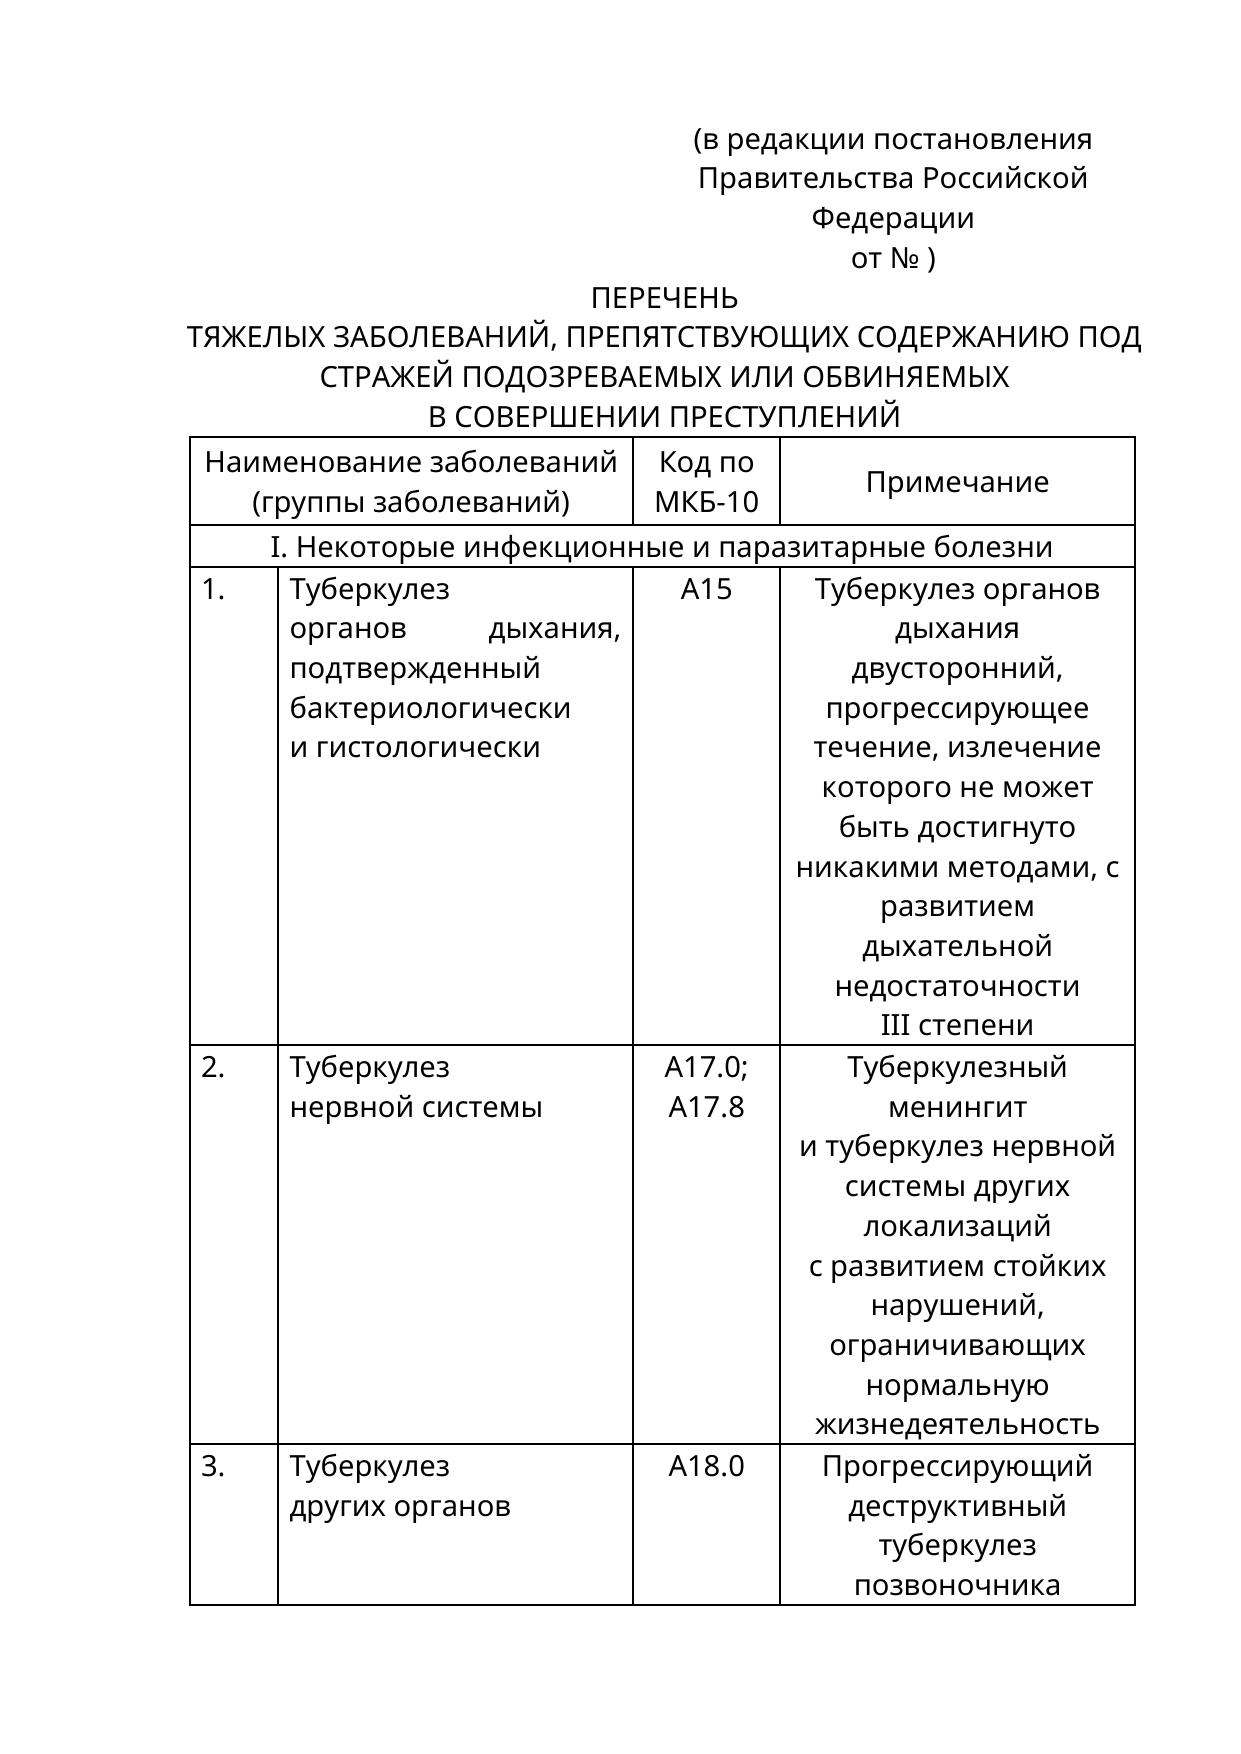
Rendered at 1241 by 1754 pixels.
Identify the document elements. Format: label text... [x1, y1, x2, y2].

table_cell Туберкулез органов дыхания двусторонний, прогрессирующее течение, излечение которого не может быть достигнуто никакими методами, с развитием дыхательной недостаточности III степени [781, 568, 1134, 1044]
table_cell 1. [191, 568, 277, 1044]
table_header Примечание [781, 438, 1134, 524]
text ПЕРЕЧЕНЬ [177, 277, 1152, 317]
text ТЯЖЕЛЫХ ЗАБОЛЕВАНИЙ, ПРЕПЯТСТВУЮЩИХ СОДЕРЖАНИЮ ПОД СТРАЖЕЙ ПОДОЗРЕВАЕМЫХ ИЛИ ОБВИНЯЕМЫХ [177, 317, 1152, 396]
table_header Наименование заболеваний (группы заболеваний) [191, 438, 632, 524]
table_cell I. Некоторые инфекционные и паразитарные болезни [191, 526, 1134, 566]
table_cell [279, 1445, 632, 1604]
text В СОВЕРШЕНИИ ПРЕСТУПЛЕНИЙ [177, 396, 1152, 436]
table_header Код по МКБ-10 [634, 438, 779, 524]
table_cell А17.0; А17.8 [634, 1046, 779, 1443]
text (в редакции постановления Правительства Российской Федерации [635, 118, 1152, 237]
table_cell Туберкулез органов дыхания, подтвержденный бактериологически и гистологически [279, 568, 632, 1044]
table_cell 2. [191, 1046, 277, 1443]
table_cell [781, 1445, 1134, 1604]
table_cell А18.0 [634, 1445, 779, 1604]
table_cell Туберкулезный менингит и туберкулез нервной системы других локализаций с развитием стойких нарушений, ограничивающих нормальную жизнедеятельность [781, 1046, 1134, 1443]
text от № ) [635, 237, 1152, 277]
table_cell Туберкулез нервной системы [279, 1046, 632, 1443]
table_cell 3. [191, 1445, 277, 1604]
table_cell А15 [634, 568, 779, 1044]
